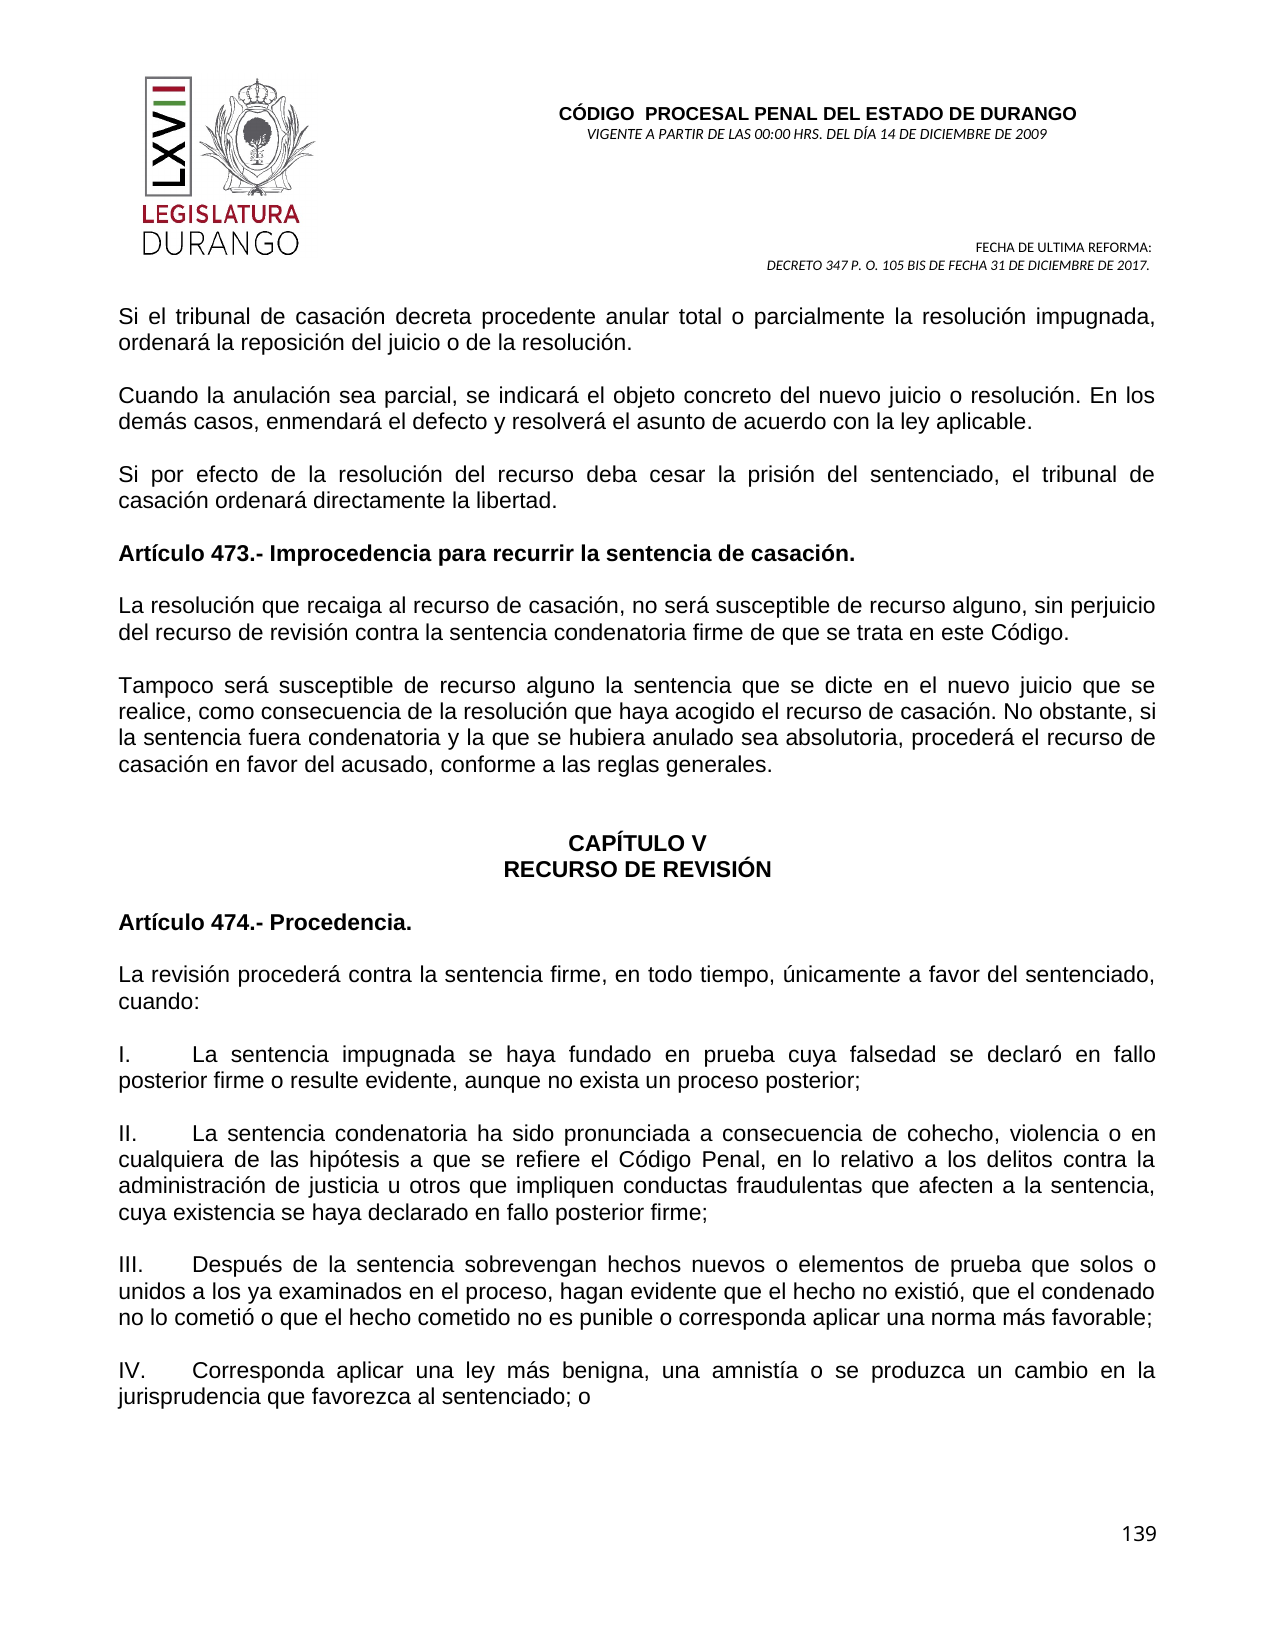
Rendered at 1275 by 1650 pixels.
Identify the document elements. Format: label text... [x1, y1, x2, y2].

text La resolución que recaiga al recurso de casación, no será susceptible de recurso alguno, sin perjuicio del recurso de revisión contra la sentencia condenatoria firme de que se trata en este Código. [118, 592, 1157, 645]
text Tampoco será susceptible de recurso alguno la sentencia que se dicte en el nuevo juicio que se realice, como consecuencia de la resolución que haya acogido el recurso de casación. No obstante, si la sentencia fuera condenatoria y la que se hubiera anulado sea absolutoria, procederá el recurso de casación en favor del acusado, conforme a las reglas generales. [118, 672, 1157, 777]
subtitle CAPÍTULO V [118, 830, 1157, 856]
text Cuando la anulación sea parcial, se indicará el objeto concreto del nuevo juicio o resolución. En los demás casos, enmendará el defecto y resolverá el asunto de acuerdo con la ley aplicable. [118, 382, 1157, 434]
list Corresponda aplicar una ley más benigna, una amnistía o se produzca un cambio en la jurisprudencia que favorezca al sentenciado; o [118, 1357, 1157, 1409]
list Después de la sentencia sobrevengan hechos nuevos o elementos de prueba que solos o unidos a los ya examinados en el proceso, hagan evidente que el hecho no existió, que el condenado no lo cometió o que el hecho cometido no es punible o corresponda aplicar una norma más favorable; [118, 1251, 1157, 1330]
subtitle RECURSO DE REVISIÓN [118, 856, 1157, 882]
text Artículo 474.- Procedencia. [118, 909, 1157, 935]
text Si el tribunal de casación decreta procedente anular total o parcialmente la resolución impugnada, ordenará la reposición del juicio o de la resolución. [118, 303, 1157, 355]
text La revisión procederá contra la sentencia firme, en todo tiempo, únicamente a favor del sentenciado, cuando: [118, 961, 1157, 1014]
picture [140, 73, 318, 258]
text Si por efecto de la resolución del recurso deba cesar la prisión del sentenciado, el tribunal de casación ordenará directamente la libertad. [118, 461, 1157, 513]
text Artículo 473.- Improcedencia para recurrir la sentencia de casación. [118, 540, 1157, 566]
list La sentencia condenatoria ha sido pronunciada a consecuencia de cohecho, violencia o en cualquiera de las hipótesis a que se refiere el Código Penal, en lo relativo a los delitos contra la administración de justicia u otros que impliquen conductas fraudulentas que afecten a la sentencia, cuya existencia se haya declarado en fallo posterior firme; [118, 1119, 1157, 1225]
list La sentencia impugnada se haya fundado en prueba cuya falsedad se declaró en fallo posterior firme o resulte evidente, aunque no exista un proceso posterior; [118, 1041, 1157, 1093]
